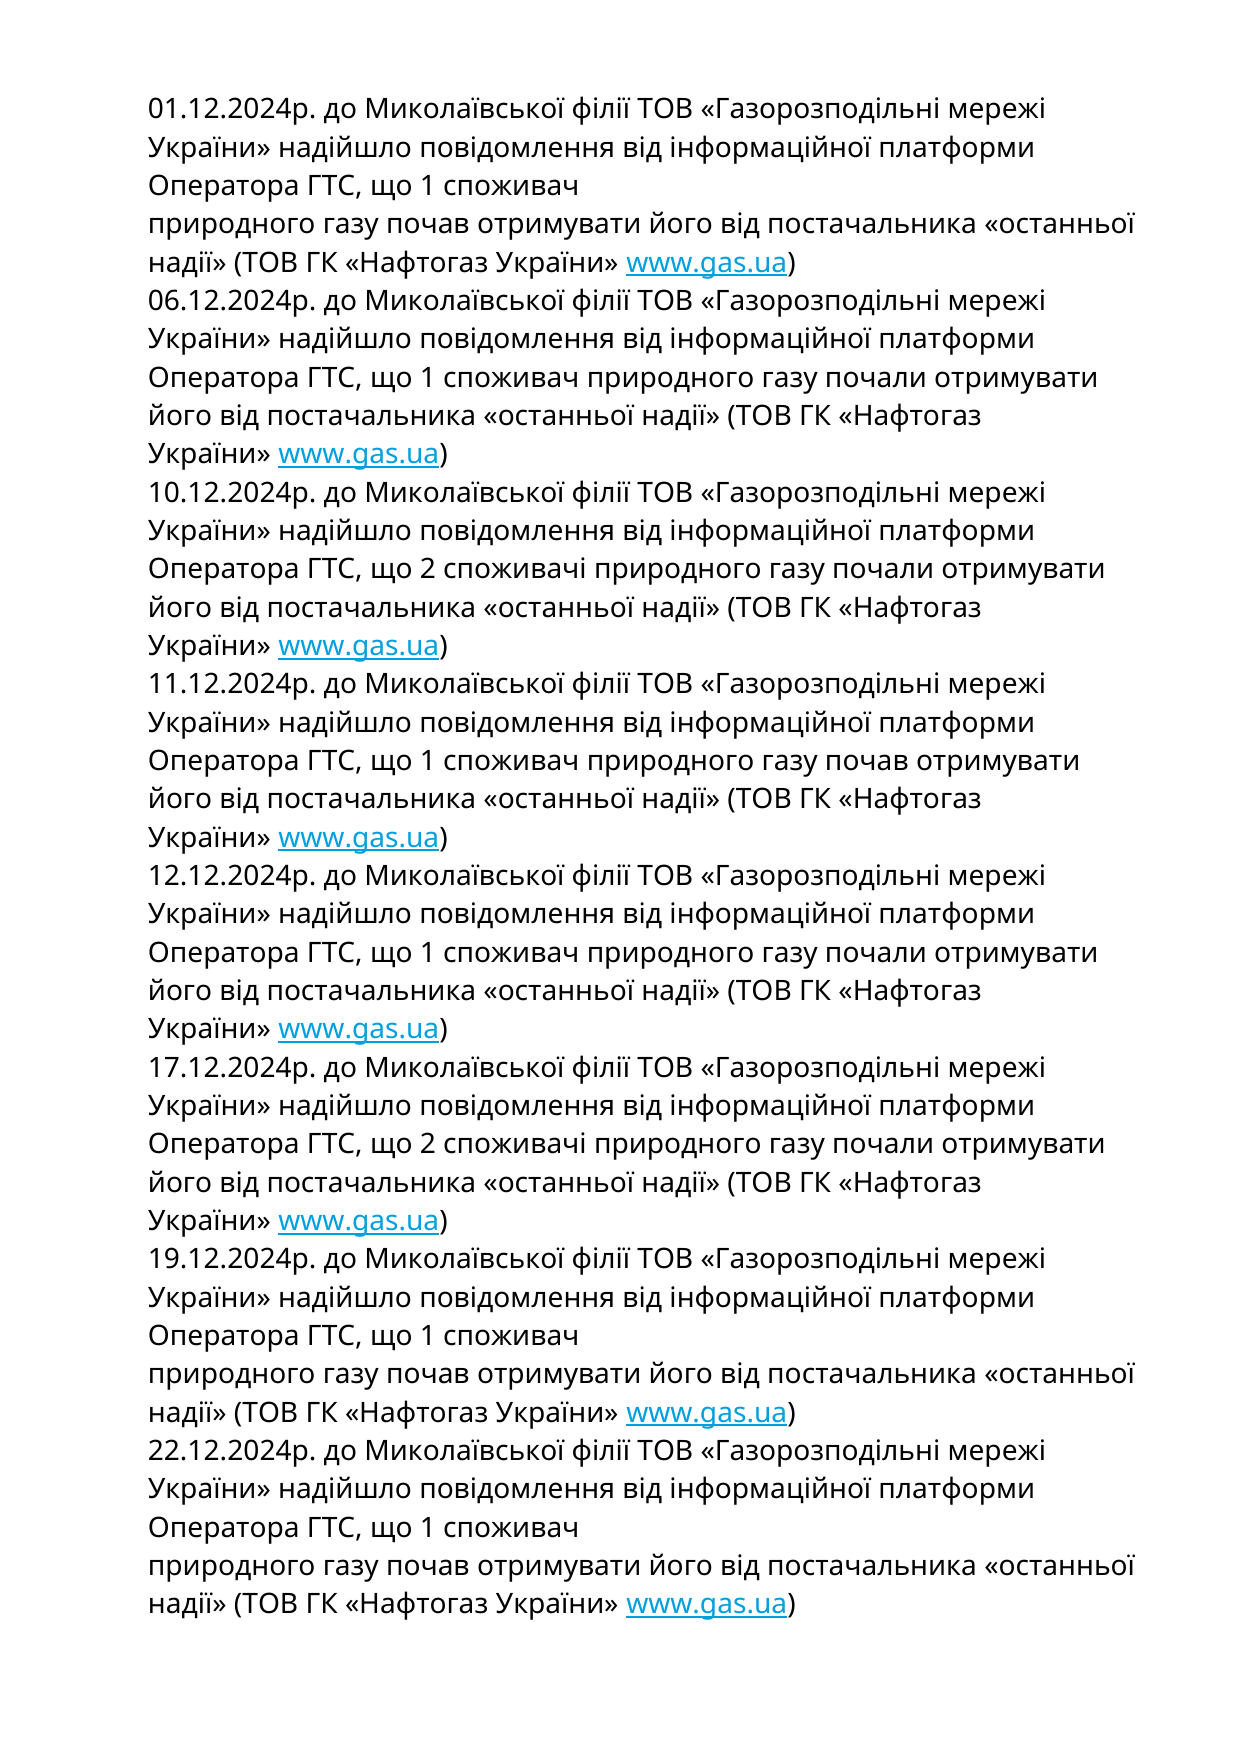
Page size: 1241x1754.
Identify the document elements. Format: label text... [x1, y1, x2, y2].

text 11.12.2024р. до Миколаївської філії ТОВ «Газорозподільні мережі України» надійшло повідомлення від інформаційної платформи Оператора ГТС, що 1 споживач природного газу почав отримувати його від постачальника «останньої надії» (ТОВ ГК «Нафтогаз України» www.gas.ua) [148, 663, 1152, 855]
text 12.12.2024р. до Миколаївської філії ТОВ «Газорозподільні мережі України» надійшло повідомлення від інформаційної платформи Оператора ГТС, що 1 споживач природного газу почали отримувати його від постачальника «останньої надії» (ТОВ ГК «Нафтогаз України» www.gas.ua) [148, 855, 1152, 1047]
text 06.12.2024р. до Миколаївської філії ТОВ «Газорозподільні мережі України» надійшло повідомлення від інформаційної платформи Оператора ГТС, що 1 споживач природного газу почали отримувати його від постачальника «останньої надії» (ТОВ ГК «Нафтогаз України» www.gas.ua) [148, 280, 1152, 472]
text 19.12.2024р. до Миколаївської філії ТОВ «Газорозподільні мережі України» надійшло повідомлення від інформаційної платформи Оператора ГТС, що 1 споживач [148, 1238, 1152, 1353]
text природного газу почав отримувати його від постачальника «останньої надії» (ТОВ ГК «Нафтогаз України» www.gas.ua) [148, 1545, 1152, 1622]
text природного газу почав отримувати його від постачальника «останньої надії» (ТОВ ГК «Нафтогаз України» www.gas.ua) [148, 203, 1152, 280]
text 01.12.2024р. до Миколаївської філії ТОВ «Газорозподільні мережі України» надійшло повідомлення від інформаційної платформи Оператора ГТС, що 1 споживач [148, 88, 1152, 203]
text природного газу почав отримувати його від постачальника «останньої надії» (ТОВ ГК «Нафтогаз України» www.gas.ua) [148, 1353, 1152, 1430]
text 10.12.2024р. до Миколаївської філії ТОВ «Газорозподільні мережі України» надійшло повідомлення від інформаційної платформи Оператора ГТС, що 2 споживачі природного газу почали отримувати його від постачальника «останньої надії» (ТОВ ГК «Нафтогаз України» www.gas.ua) [148, 472, 1152, 663]
text 22.12.2024р. до Миколаївської філії ТОВ «Газорозподільні мережі України» надійшло повідомлення від інформаційної платформи Оператора ГТС, що 1 споживач [148, 1430, 1152, 1545]
text 17.12.2024р. до Миколаївської філії ТОВ «Газорозподільні мережі України» надійшло повідомлення від інформаційної платформи Оператора ГТС, що 2 споживачі природного газу почали отримувати його від постачальника «останньої надії» (ТОВ ГК «Нафтогаз України» www.gas.ua) [148, 1047, 1152, 1238]
